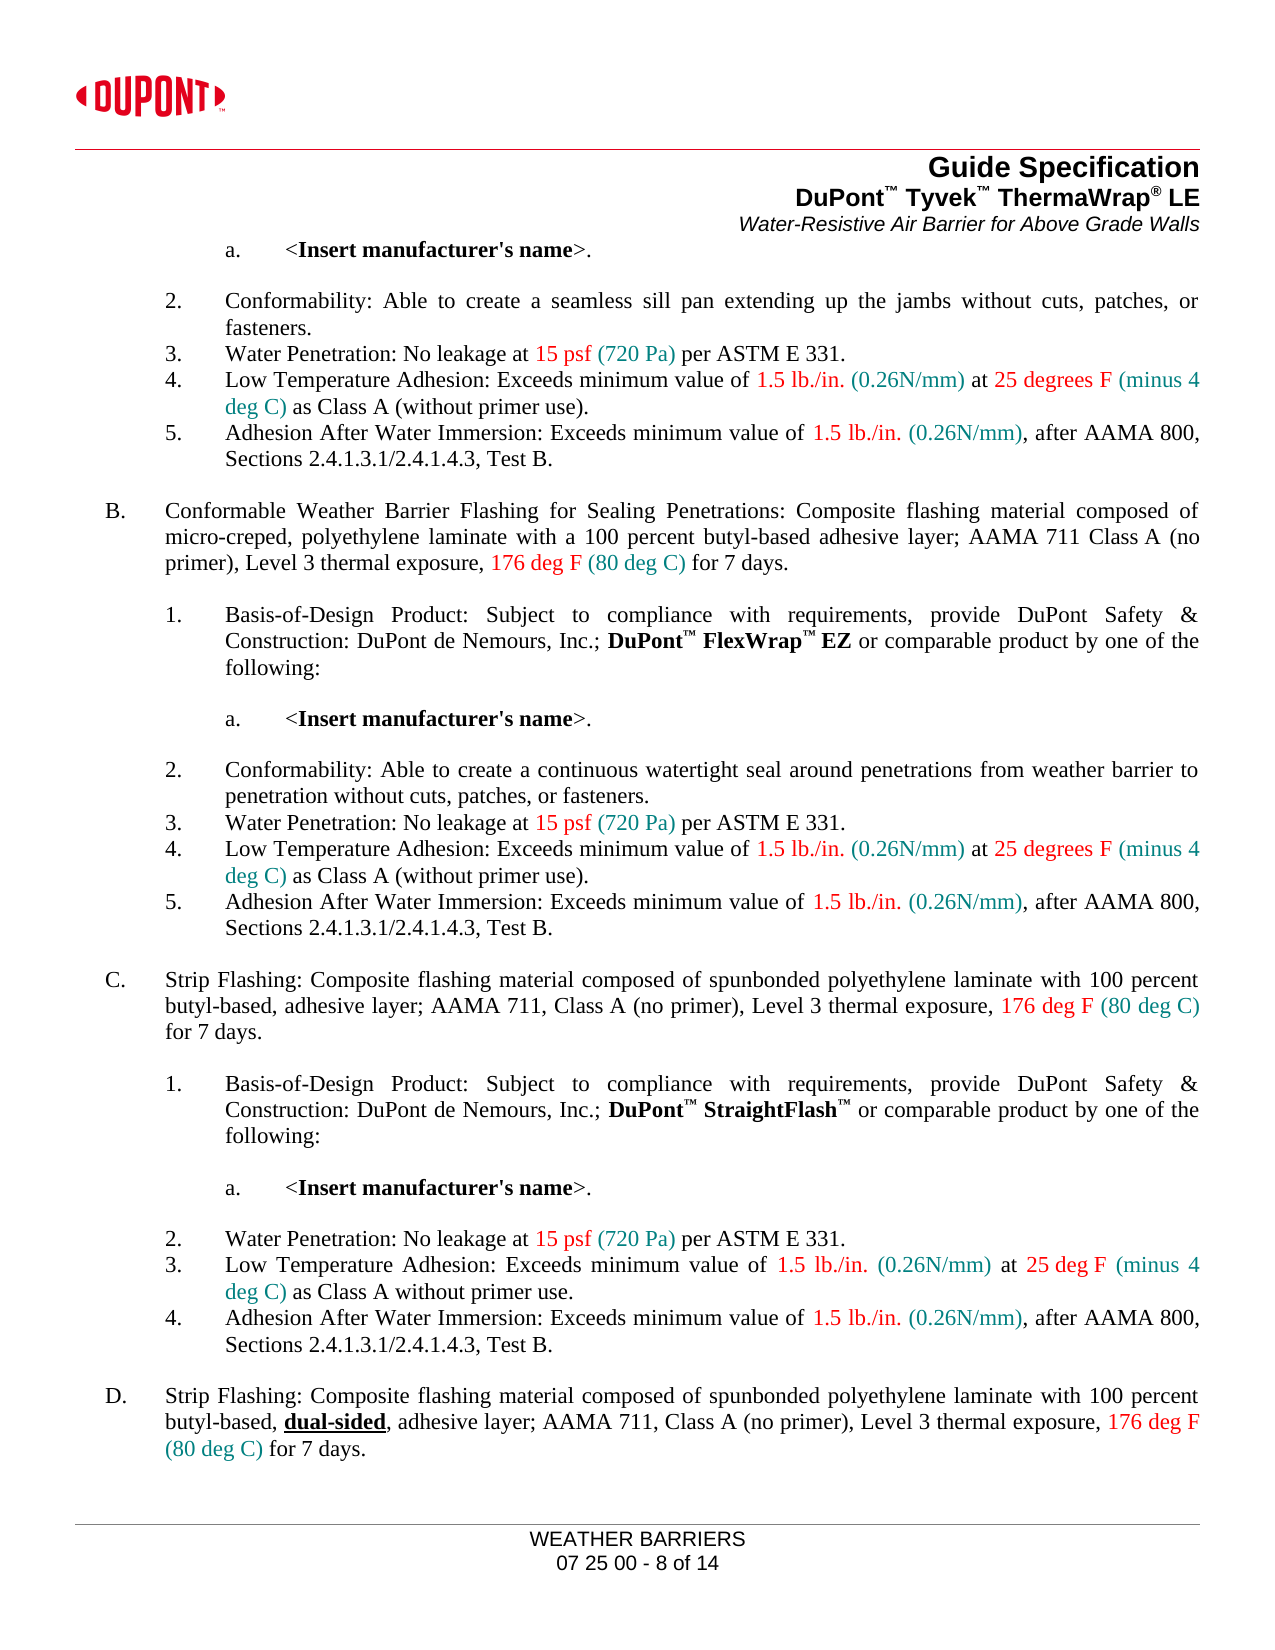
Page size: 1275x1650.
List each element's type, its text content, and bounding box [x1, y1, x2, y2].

text Adhesion After Water Immersion: Exceeds minimum value of 1.5 lb./in. (0.26N/mm), after AAMA 800, Sections 2.4.1.3.1/2.4.1.4.3, Test B. [165, 419, 1200, 472]
text Adhesion After Water Immersion: Exceeds minimum value of 1.5 lb./in. (0.26N/mm), after AAMA 800, Sections 2.4.1.3.1/2.4.1.4.3, Test B. [165, 1304, 1200, 1357]
text <Insert manufacturer's name>. [225, 236, 1200, 262]
text Water Penetration: No leakage at 15 psf (720 Pa) per ASTM E 331. [165, 340, 1200, 366]
text Conformable Weather Barrier Flashing for Sealing Penetrations: Composite flashing material composed of micro-creped, polyethylene laminate with a 100 percent butyl-based adhesive layer; AAMA 711 Class A (no primer), Level 3 thermal exposure, 176 deg F (80 deg C) for 7 days. [105, 497, 1200, 576]
text Low Temperature Adhesion: Exceeds minimum value of 1.5 lb./in. (0.26N/mm) at 25 degrees F (minus 4 deg C) as Class A (without primer use). [165, 366, 1200, 419]
text Basis-of-Design Product: Subject to compliance with requirements, provide DuPont Safety & Construction: DuPont de Nemours, Inc.; DuPont™ StraightFlash™ or comparable product by one of the following: [165, 1070, 1200, 1149]
text <Insert manufacturer's name>. [225, 1174, 1200, 1200]
text Low Temperature Adhesion: Exceeds minimum value of 1.5 lb./in. (0.26N/mm) at 25 degrees F (minus 4 deg C) as Class A (without primer use). [165, 835, 1200, 888]
text Water Penetration: No leakage at 15 psf (720 Pa) per ASTM E 331. [165, 809, 1200, 835]
text Conformability: Able to create a seamless sill pan extending up the jambs without cuts, patches, or fasteners. [165, 287, 1200, 340]
text Water Penetration: No leakage at 15 psf (720 Pa) per ASTM E 331. [165, 1225, 1200, 1252]
text Strip Flashing: Composite flashing material composed of spunbonded polyethylene laminate with 100 percent butyl-based, adhesive layer; AAMA 711, Class A (no primer), Level 3 thermal exposure, 176 deg F (80 deg C) for 7 days. [105, 966, 1200, 1045]
text Basis-of-Design Product: Subject to compliance with requirements, provide DuPont Safety & Construction: DuPont de Nemours, Inc.; DuPont™ FlexWrap™ EZ or comparable product by one of the following: [165, 601, 1200, 680]
text Low Temperature Adhesion: Exceeds minimum value of 1.5 lb./in. (0.26N/mm) at 25 deg F (minus 4 deg C) as Class A without primer use. [165, 1252, 1200, 1304]
picture [75, 75, 226, 118]
text Conformability: Able to create a continuous watertight seal around penetrations from weather barrier to penetration without cuts, patches, or fasteners. [165, 756, 1200, 809]
text Strip Flashing: Composite flashing material composed of spunbonded polyethylene laminate with 100 percent butyl-based, dual-sided, adhesive layer; AAMA 711, Class A (no primer), Level 3 thermal exposure, 176 deg F (80 deg C) for 7 days. [105, 1382, 1200, 1461]
text Adhesion After Water Immersion: Exceeds minimum value of 1.5 lb./in. (0.26N/mm), after AAMA 800, Sections 2.4.1.3.1/2.4.1.4.3, Test B. [165, 888, 1200, 941]
text <Insert manufacturer's name>. [225, 705, 1200, 731]
